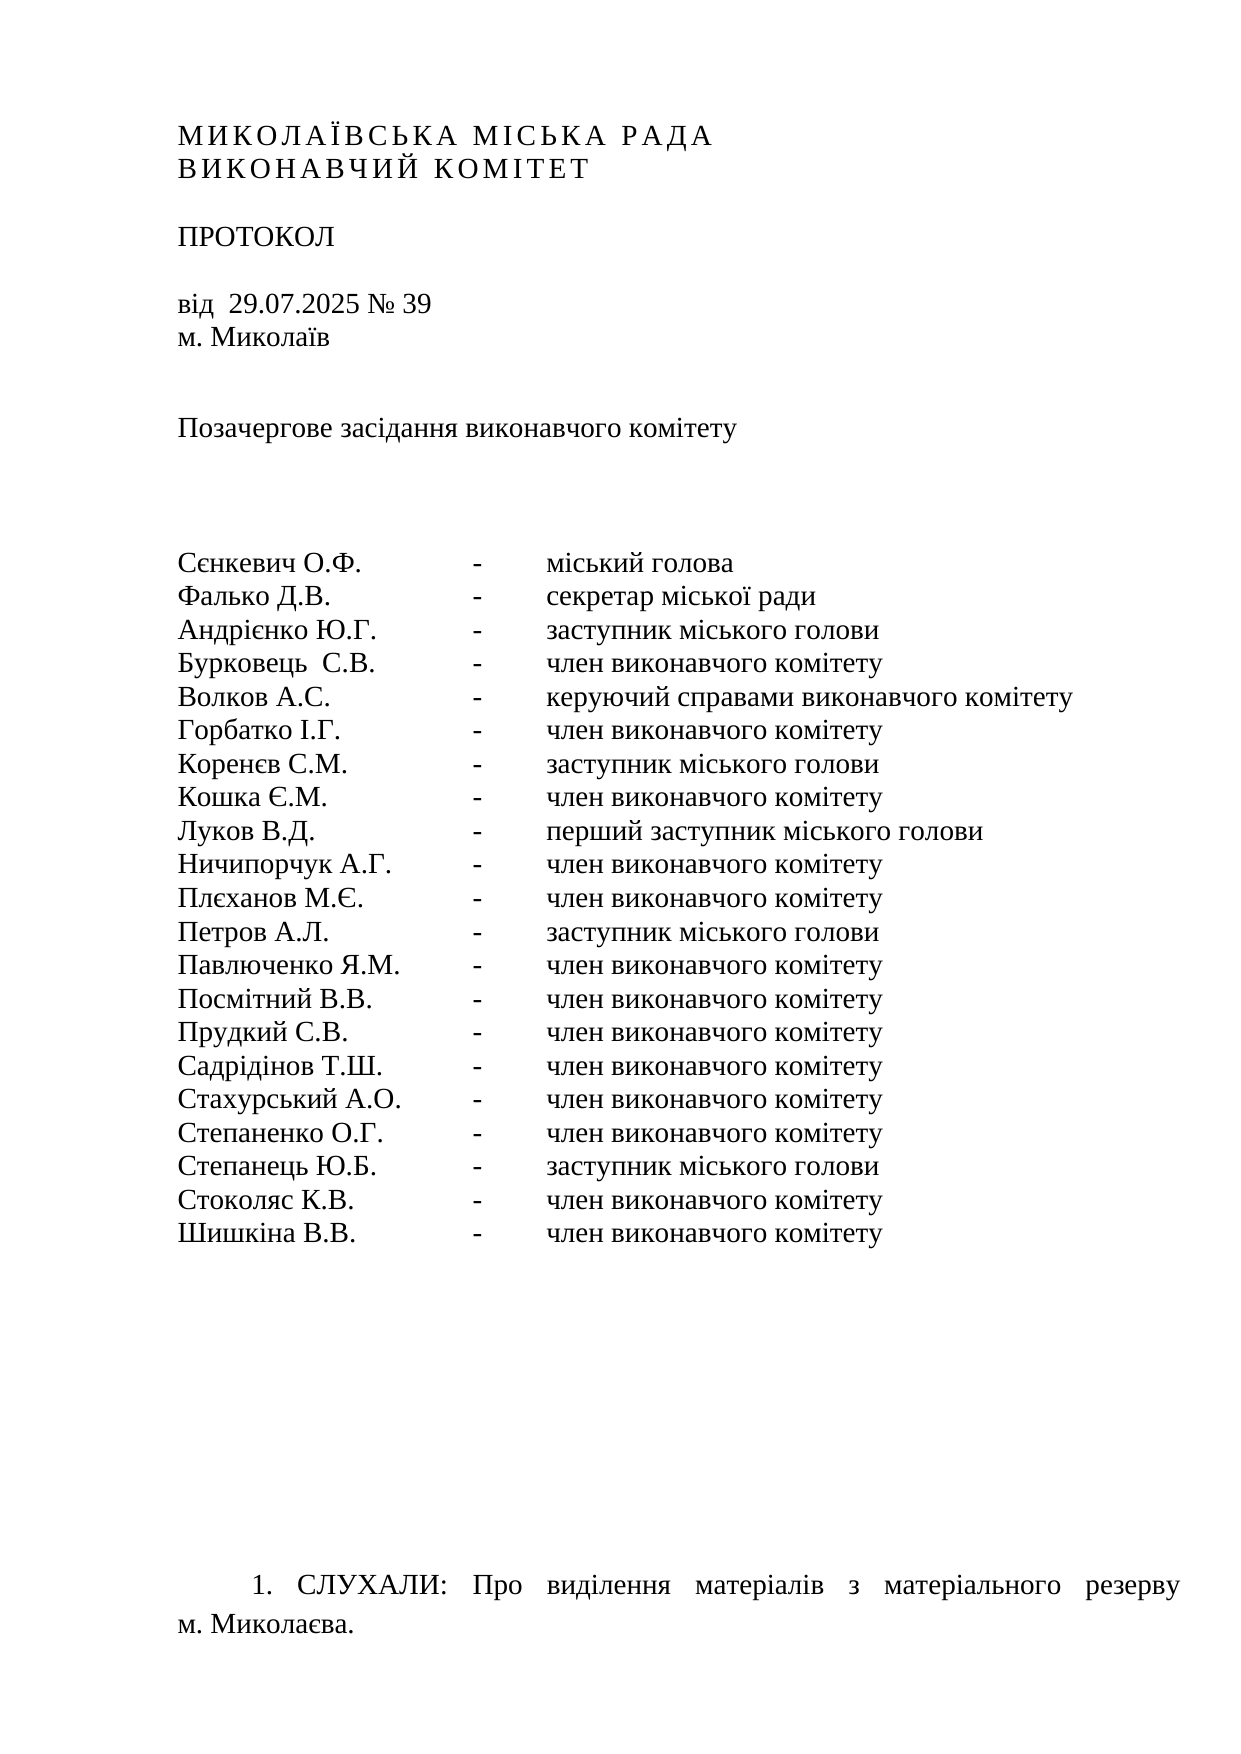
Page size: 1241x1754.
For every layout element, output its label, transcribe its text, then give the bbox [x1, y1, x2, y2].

text Луков В.Д. - перший заступник міського голови [177, 813, 1181, 847]
text ПРОТОКОЛ [177, 219, 1181, 252]
text Шишкіна В.В. - член виконавчого комітету [177, 1216, 1181, 1249]
text Сєнкевич О.Ф. - міський голова [177, 545, 1181, 578]
text Стахурський А.О. - член виконавчого комітету [177, 1081, 1181, 1115]
text Волков А.С. - керуючий справами виконавчого комітету [177, 679, 1181, 712]
text Ничипорчук А.Г. - член виконавчого комітету [177, 847, 1181, 880]
text Стоколяс К.В. - член виконавчого комітету [177, 1182, 1181, 1216]
text Степаненко О.Г. - член виконавчого комітету [177, 1115, 1181, 1148]
text МИКОЛАЇВСЬКА МІСЬКА РАДА [177, 118, 1181, 152]
text від 29.07.2025 № 39 [177, 286, 1181, 319]
text ВИКОНАВЧИЙ КОМІТЕТ [177, 152, 1181, 185]
text м. Миколаїв [177, 319, 1181, 353]
text Садрідінов Т.Ш. - член виконавчого комітету [177, 1048, 1181, 1081]
text 1. СЛУХАЛИ: Про виділення матеріалів з матеріального резерву м. Миколаєва. [177, 1567, 1181, 1639]
text Павлюченко Я.М. - член виконавчого комітету [177, 947, 1181, 981]
text Прудкий С.В. - член виконавчого комітету [177, 1014, 1181, 1048]
text Горбатко І.Г. - член виконавчого комітету [177, 712, 1181, 746]
text Позачергове засідання виконавчого комітету [177, 411, 1181, 444]
text Кошка Є.М. - член виконавчого комітету [177, 779, 1181, 813]
text Фалько Д.В. - секретар міської ради [177, 578, 1181, 612]
text Посмітний В.В. - член виконавчого комітету [177, 981, 1181, 1014]
text Андрієнко Ю.Г. - заступник міського голови [177, 612, 1181, 645]
text Коренєв С.М. - заступник міського голови [177, 746, 1181, 779]
text Бурковець С.В. - член виконавчого комітету [177, 645, 1181, 679]
text Степанець Ю.Б. - заступник міського голови [177, 1148, 1181, 1182]
text Плєханов М.Є. - член виконавчого комітету [177, 880, 1181, 914]
text Петров А.Л. - заступник міського голови [177, 914, 1181, 947]
